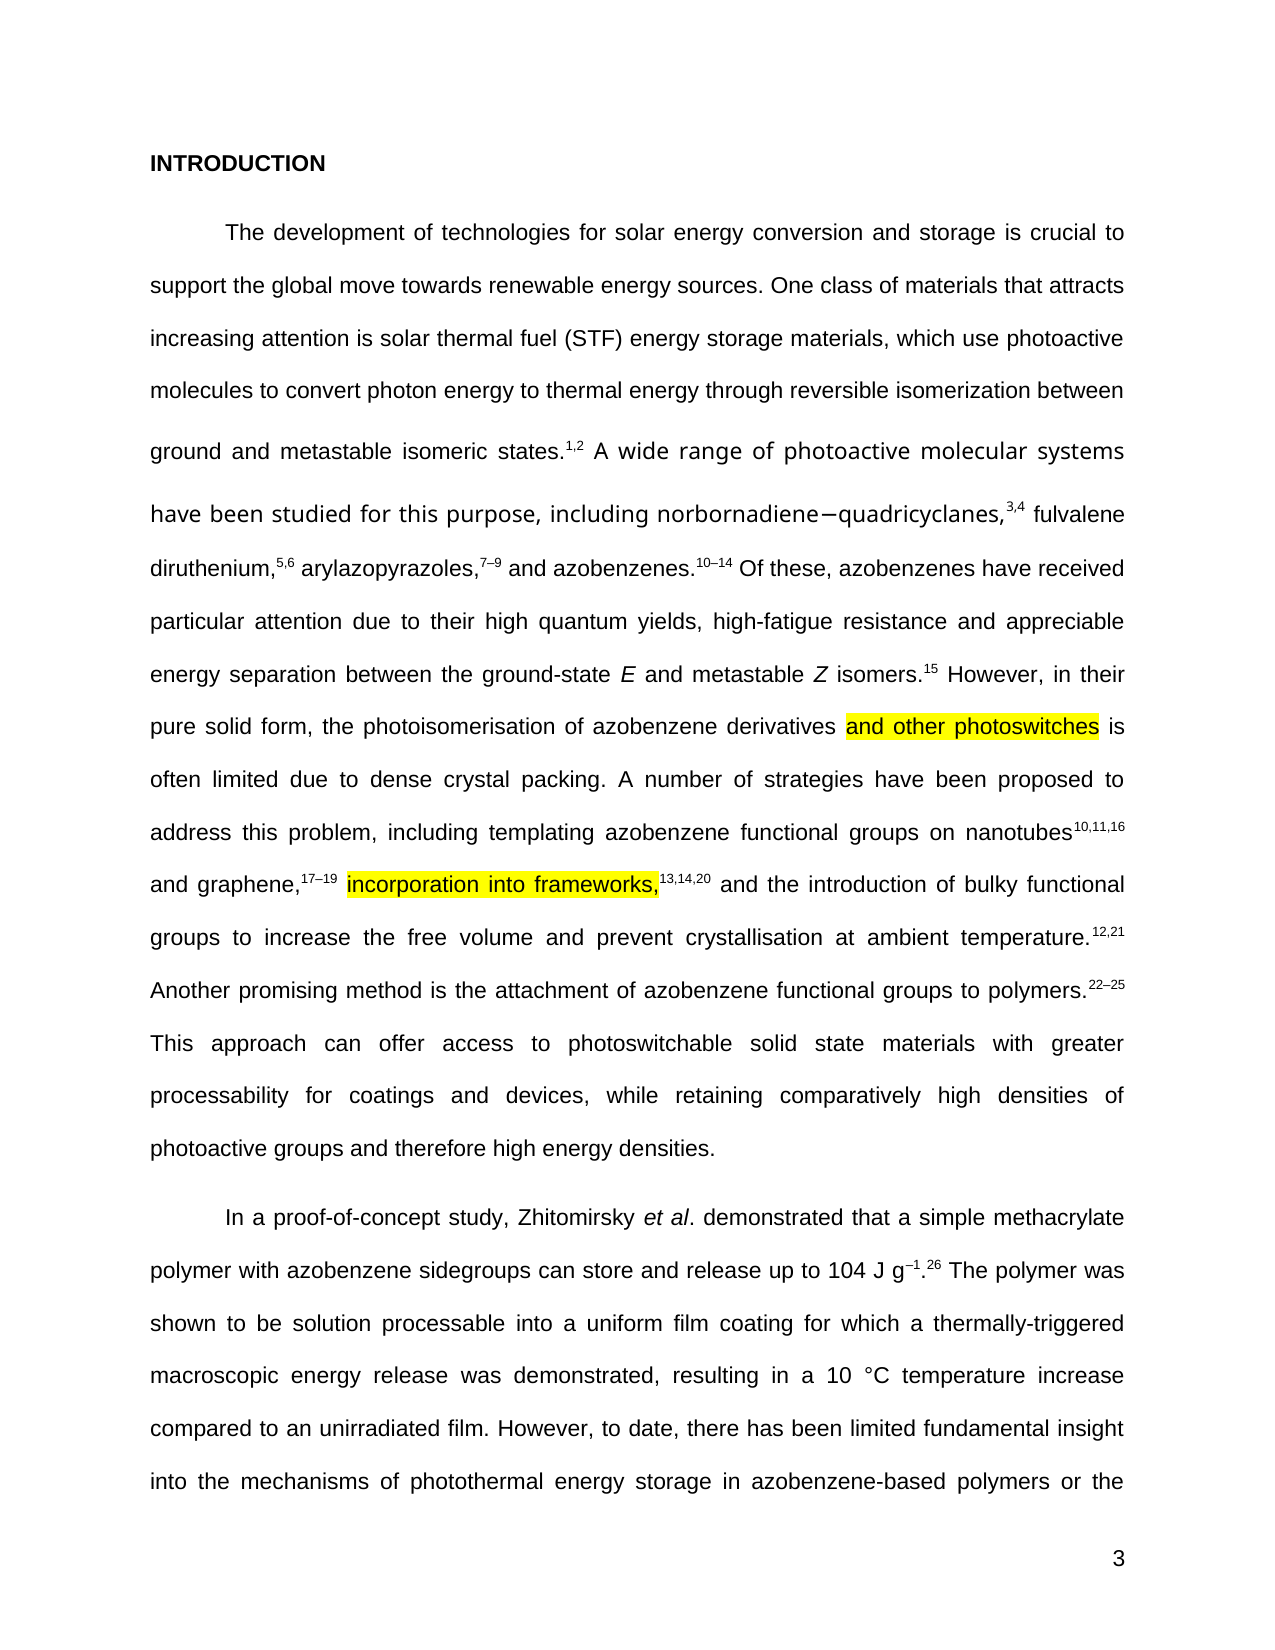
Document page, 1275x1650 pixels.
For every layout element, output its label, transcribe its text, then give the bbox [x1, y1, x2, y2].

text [150, 1204, 1125, 1494]
text The development of technologies for solar energy conversion and storage is crucial to support the global move towards renewable energy sources. One class of materials that attracts increasing attention is solar thermal fuel (STF) energy storage materials, which use photoactive molecules to convert photon energy to thermal energy through reversible isomerization between ground and metastable isomeric states.1,2 A wide range of photoactive molecular systems have been studied for this purpose, including norbornadiene−quadricyclanes,3,4 fulvalene diruthenium,5,6 arylazopyrazoles,7–9 and azobenzenes.10–14 Of these, azobenzenes have received particular attention due to their high quantum yields, high-fatigue resistance and appreciable energy separation between the ground-state E and metastable Z isomers.15 However, in their pure solid form, the photoisomerisation of azobenzene derivatives and other photoswitches is often limited due to dense crystal packing. A number of strategies have been proposed to address this problem, including templating azobenzene functional groups on nanotubes10,11,16 and graphene,17–19 incorporation into frameworks,13,14,20 and the introduction of bulky functional groups to increase the free volume and prevent crystallisation at ambient temperature.12,21 Another promising method is the attachment of azobenzene functional groups to polymers.22–25 This approach can offer access to photoswitchable solid state materials with greater processability for coatings and devices, while retaining comparatively high densities of photoactive groups and therefore high energy densities. [150, 219, 1125, 1161]
text INTRODUCTION [150, 150, 1125, 176]
